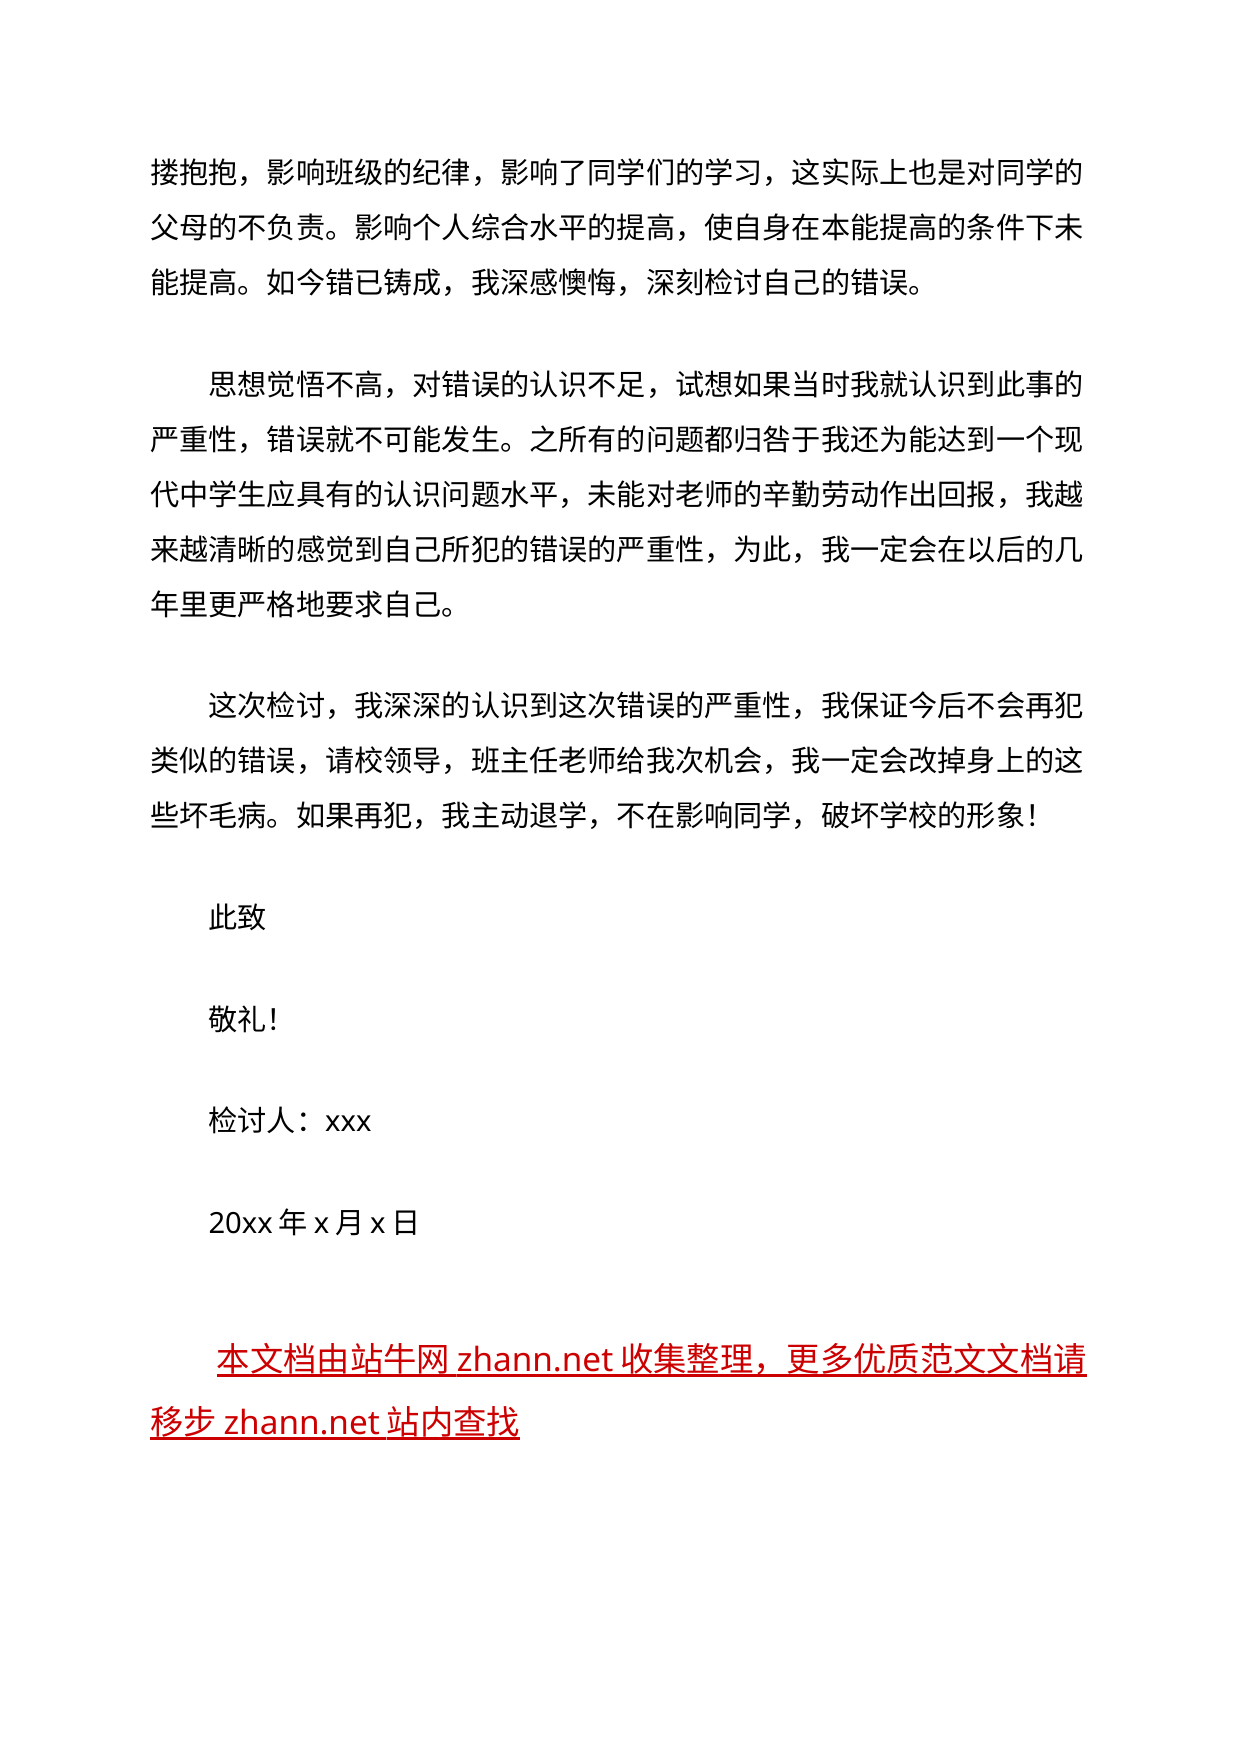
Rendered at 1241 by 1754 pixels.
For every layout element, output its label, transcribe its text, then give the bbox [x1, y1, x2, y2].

text 思想觉悟不高，对错误的认识不足，试想如果当时我就认识到此事的严重性，错误就不可能发生。之所有的问题都归咎于我还为能达到一个现代中学生应具有的认识问题水平，未能对老师的辛勤劳动作出回报，我越来越清晰的感觉到自己所犯的错误的严重性，为此，我一定会在以后的几年里更严格地要求自己。 [150, 362, 1090, 623]
text 本文档由站牛网zhann.net收集整理，更多优质范文文档请移步zhann.net站内查找 [150, 1333, 1090, 1444]
text 此致 [150, 894, 1090, 937]
text 20xx年x月x日 [150, 1200, 1090, 1242]
text 检讨人：xxx [150, 1098, 1090, 1140]
text 这次检讨，我深深的认识到这次错误的严重性，我保证今后不会再犯类似的错误，请校领导，班主任老师给我次机会，我一定会改掉身上的这些坏毛病。如果再犯，我主动退学，不在影响同学，破坏学校的形象！ [150, 683, 1090, 835]
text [150, 150, 1090, 302]
text 敬礼！ [150, 996, 1090, 1038]
